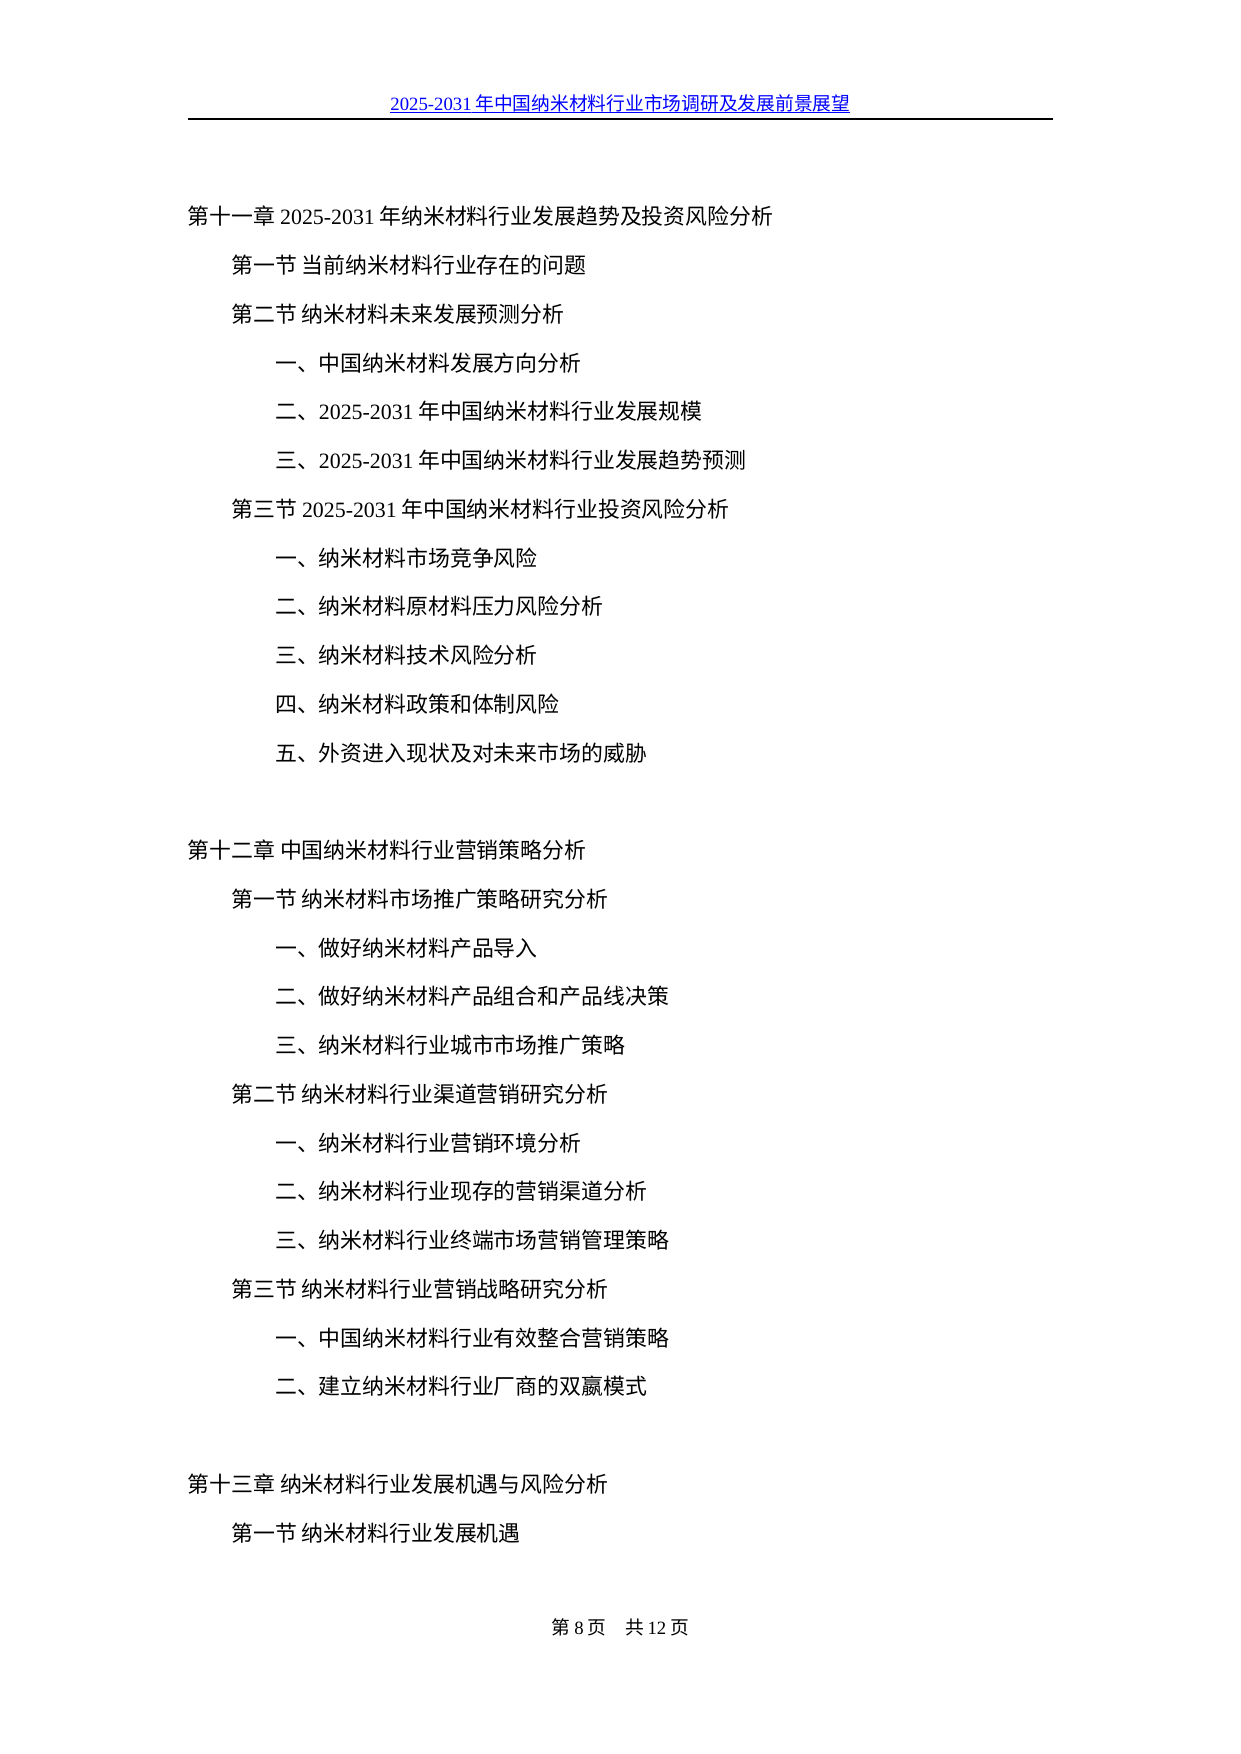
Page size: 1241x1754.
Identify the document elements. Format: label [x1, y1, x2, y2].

text [187, 150, 1053, 1548]
